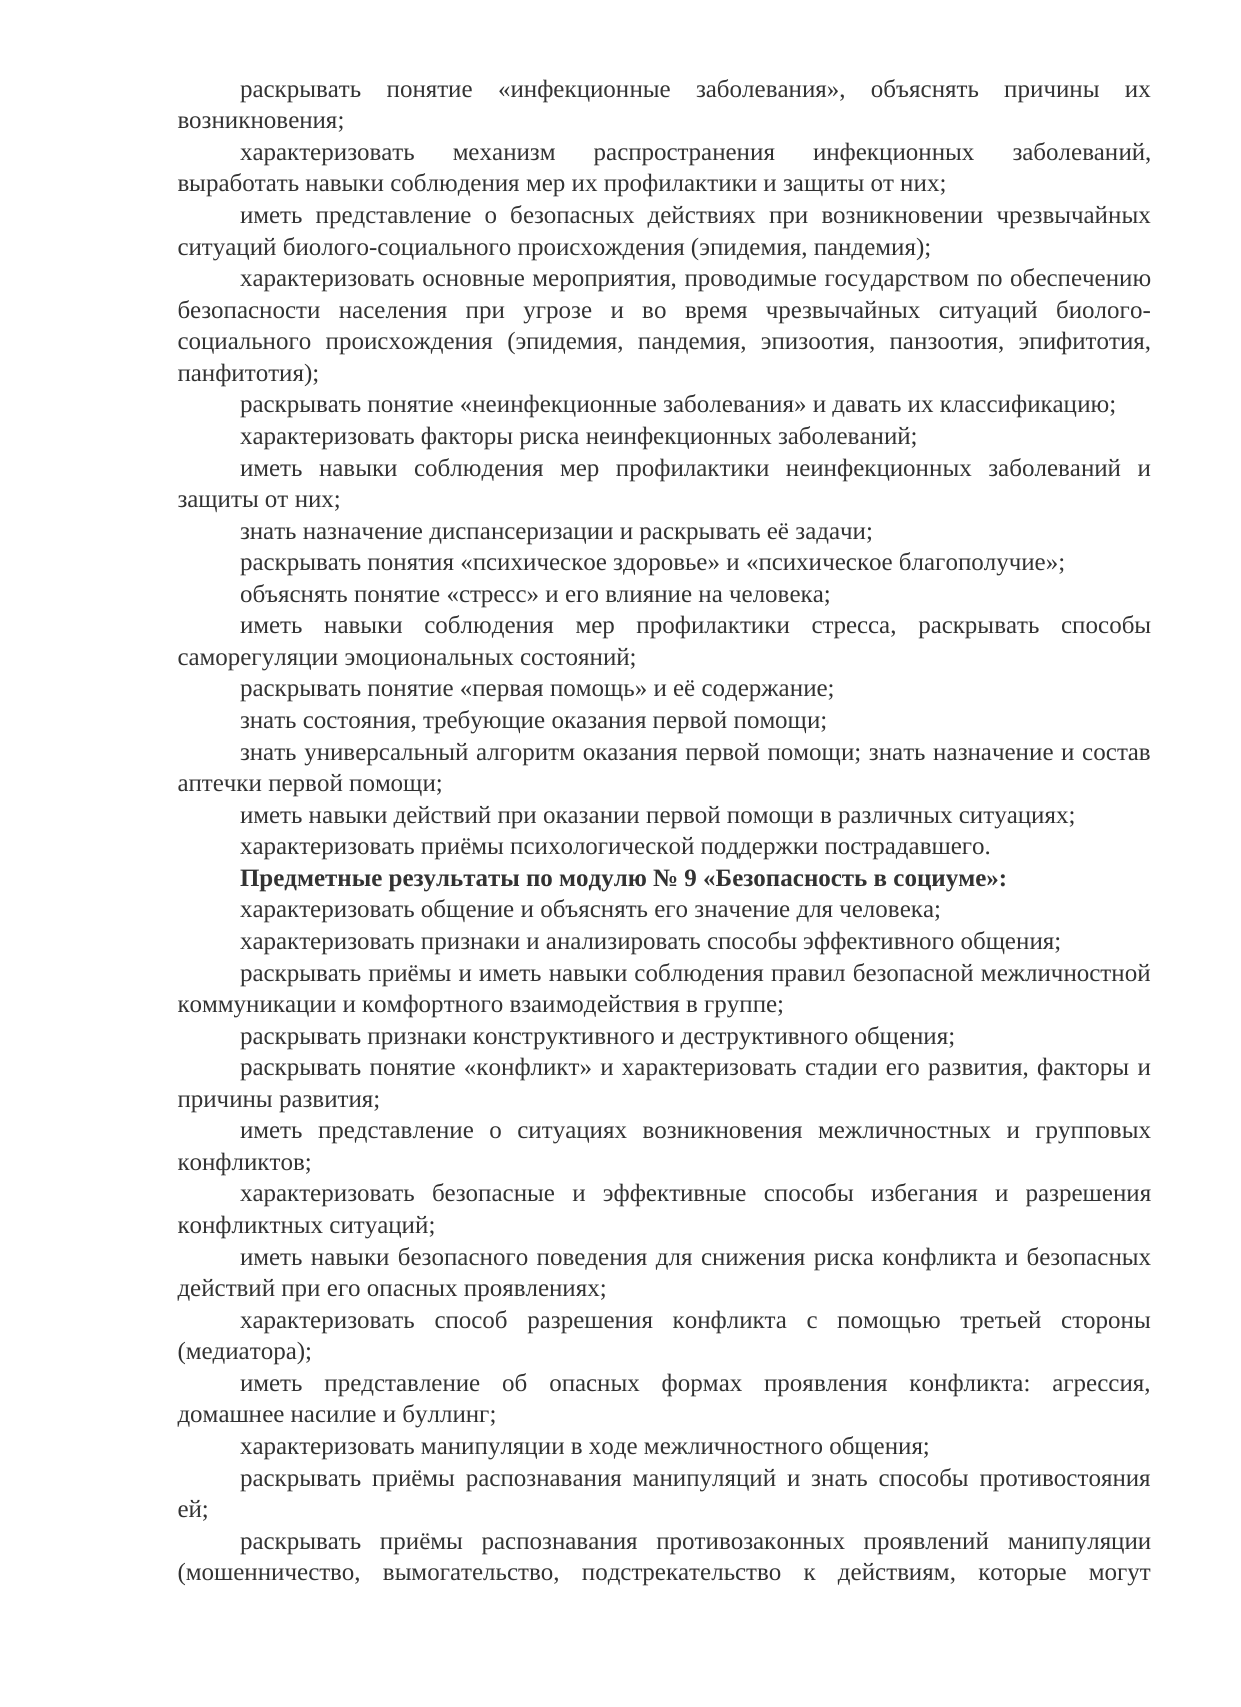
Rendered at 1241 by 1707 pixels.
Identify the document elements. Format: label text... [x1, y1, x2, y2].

text характеризовать безопасные и эффективные способы избегания и разрешения конфликтных ситуаций; [177, 1178, 1152, 1239]
text характеризовать факторы риска неинфекционных заболеваний; [177, 421, 1152, 450]
text иметь навыки действий при оказании первой помощи в различных ситуациях; [177, 800, 1152, 828]
text иметь представление об опасных формах проявления конфликта: агрессия, домашнее насилие и буллинг; [177, 1368, 1152, 1428]
text раскрывать приёмы и иметь навыки соблюдения правил безопасной межличностной коммуникации и комфортного взаимодействия в группе; [177, 958, 1152, 1018]
text характеризовать признаки и анализировать способы эффективного общения; [177, 926, 1152, 955]
text раскрывать понятие «неинфекционные заболевания» и давать их классификацию; [177, 389, 1152, 418]
text знать состояния, требующие оказания первой помощи; [177, 705, 1152, 734]
text объяснять понятие «стресс» и его влияние на человека; [177, 579, 1152, 608]
text иметь представление о безопасных действиях при возникновении чрезвычайных ситуаций биолого-социального происхождения (эпидемия, пандемия); [177, 200, 1152, 260]
text иметь навыки безопасного поведения для снижения риска конфликта и безопасных действий при его опасных проявлениях; [177, 1242, 1152, 1302]
text раскрывать понятие «первая помощь» и её содержание; [177, 673, 1152, 702]
text характеризовать способ разрешения конфликта с помощью третьей стороны (медиатора); [177, 1305, 1152, 1365]
text иметь навыки соблюдения мер профилактики неинфекционных заболеваний и защиты от них; [177, 453, 1152, 513]
text знать универсальный алгоритм оказания первой помощи; знать назначение и состав аптечки первой помощи; [177, 737, 1152, 797]
text знать назначение диспансеризации и раскрывать её задачи; [177, 516, 1152, 544]
text характеризовать общение и объяснять его значение для человека; [177, 894, 1152, 923]
text раскрывать признаки конструктивного и деструктивного общения; [177, 1021, 1152, 1049]
text раскрывать приёмы распознавания манипуляций и знать способы противостояния ей; [177, 1463, 1152, 1523]
text характеризовать манипуляции в ходе межличностного общения; [177, 1431, 1152, 1460]
text раскрывать понятие «инфекционные заболевания», объяснять причины их возникновения; [177, 74, 1152, 134]
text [177, 1526, 1152, 1586]
text характеризовать механизм распространения инфекционных заболеваний, выработать навыки соблюдения мер их профилактики и защиты от них; [177, 137, 1152, 197]
text иметь навыки соблюдения мер профилактики стресса, раскрывать способы саморегуляции эмоциональных состояний; [177, 610, 1152, 671]
text иметь представление о ситуациях возникновения межличностных и групповых конфликтов; [177, 1115, 1152, 1176]
text характеризовать приёмы психологической поддержки пострадавшего. [177, 831, 1152, 860]
text Предметные результаты по модулю № 9 «Безопасность в социуме»: [177, 863, 1152, 892]
text раскрывать понятие «конфликт» и характеризовать стадии его развития, факторы и причины развития; [177, 1052, 1152, 1113]
text раскрывать понятия «психическое здоровье» и «психическое благополучие»; [177, 547, 1152, 576]
text характеризовать основные мероприятия, проводимые государством по обеспечению безопасности населения при угрозе и во время чрезвычайных ситуаций биолого-социального происхождения (эпидемия, пандемия, эпизоотия, панзоотия, эпифитотия, панфитотия); [177, 263, 1152, 387]
